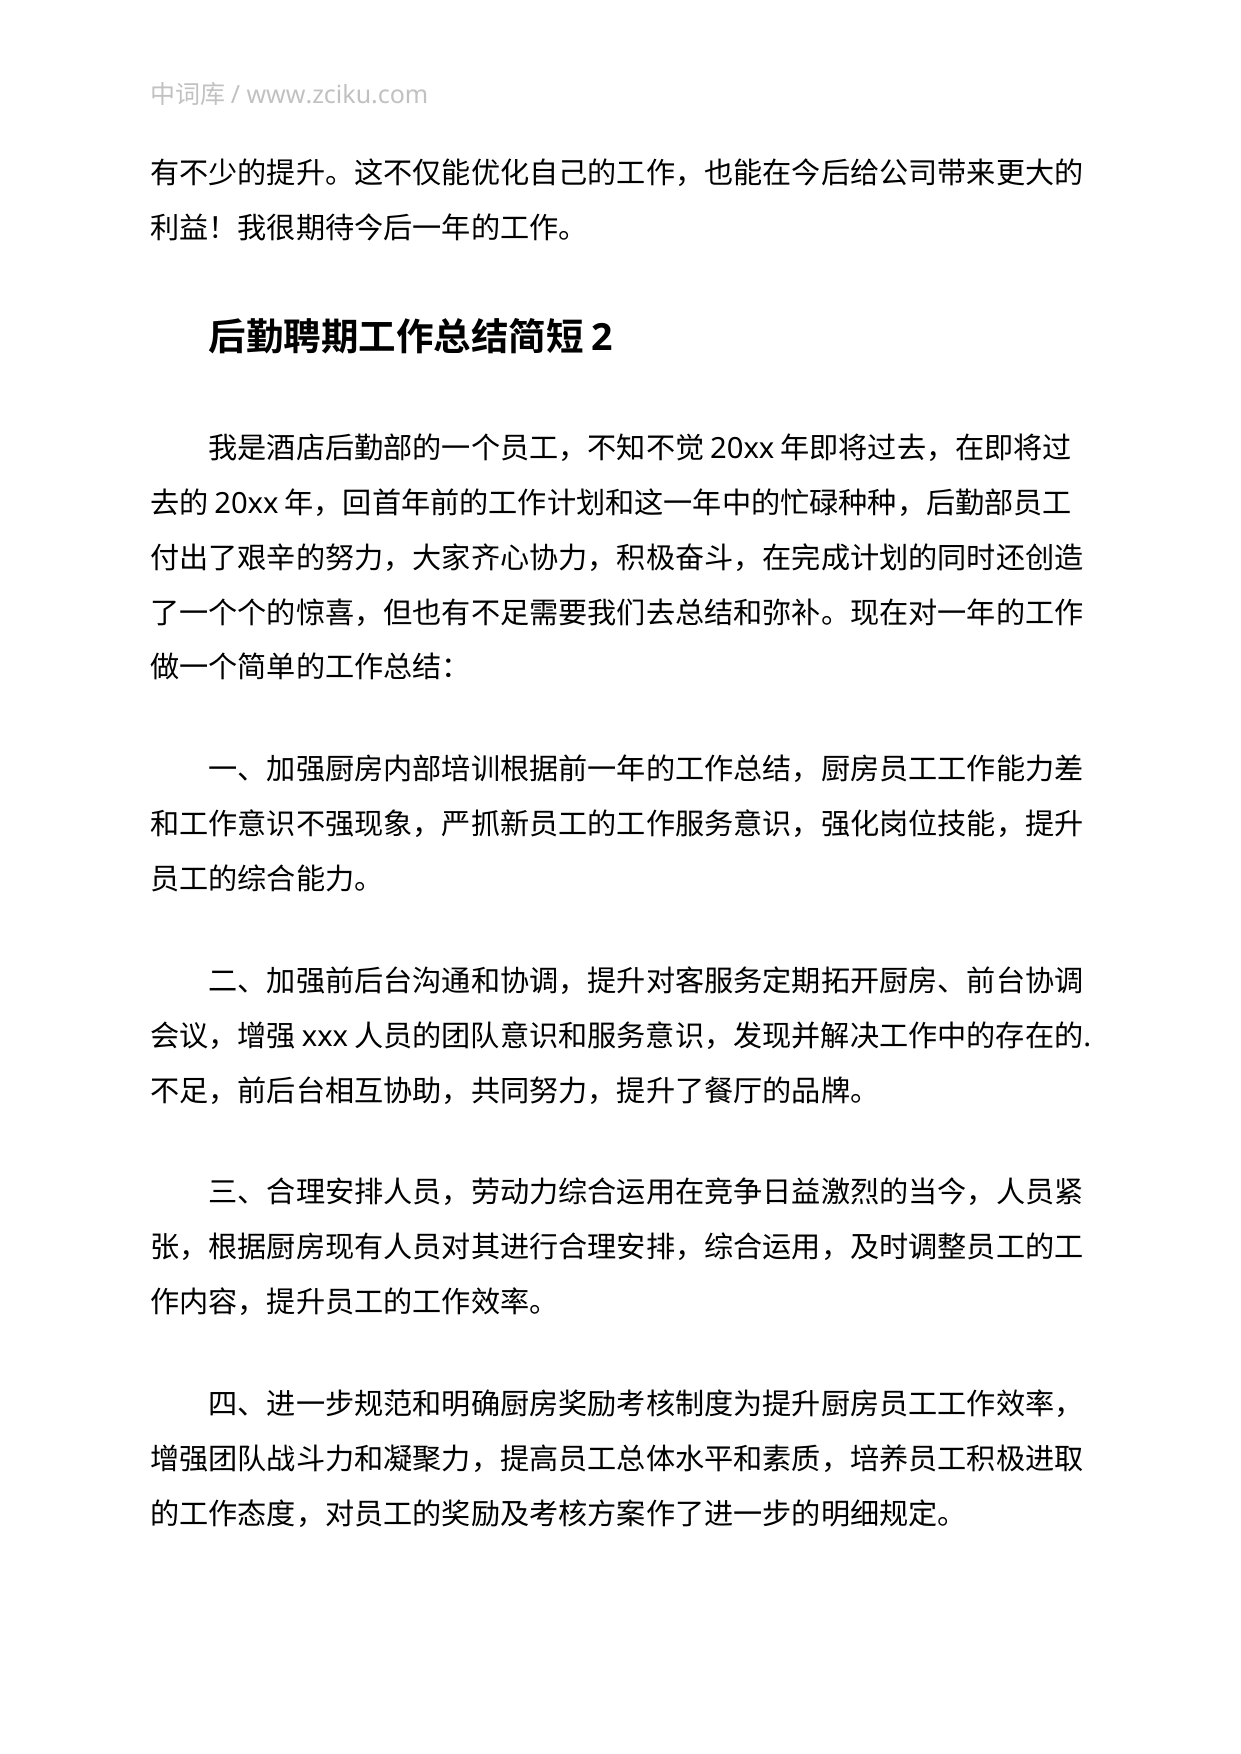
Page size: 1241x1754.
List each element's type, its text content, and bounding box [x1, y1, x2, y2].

text 四、进一步规范和明确厨房奖励考核制度为提升厨房员工工作效率，增强团队战斗力和凝聚力，提高员工总体水平和素质，培养员工积极进取的工作态度，对员工的奖励及考核方案作了进一步的明细规定。 [150, 1381, 1090, 1533]
text 一、加强厨房内部培训根据前一年的工作总结，厨房员工工作能力差和工作意识不强现象，严抓新员工的工作服务意识，强化岗位技能，提升员工的综合能力。 [150, 746, 1090, 898]
text 后勤聘期工作总结简短2 [150, 307, 1090, 361]
text 二、加强前后台沟通和协调，提升对客服务定期拓开厨房、前台协调会议，增强xxx人员的团队意识和服务意识，发现并解决工作中的存在的.不足，前后台相互协助，共同努力，提升了餐厅的品牌。 [150, 957, 1090, 1109]
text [150, 150, 1090, 247]
text 我是酒店后勤部的一个员工，不知不觉20xx年即将过去，在即将过去的20xx年，回首年前的工作计划和这一年中的忙碌种种，后勤部员工付出了艰辛的努力，大家齐心协力，积极奋斗，在完成计划的同时还创造了一个个的惊喜，但也有不足需要我们去总结和弥补。现在对一年的工作做一个简单的工作总结： [150, 424, 1090, 686]
text 三、合理安排人员，劳动力综合运用在竞争日益激烈的当今，人员紧张，根据厨房现有人员对其进行合理安排，综合运用，及时调整员工的工作内容，提升员工的工作效率。 [150, 1169, 1090, 1321]
